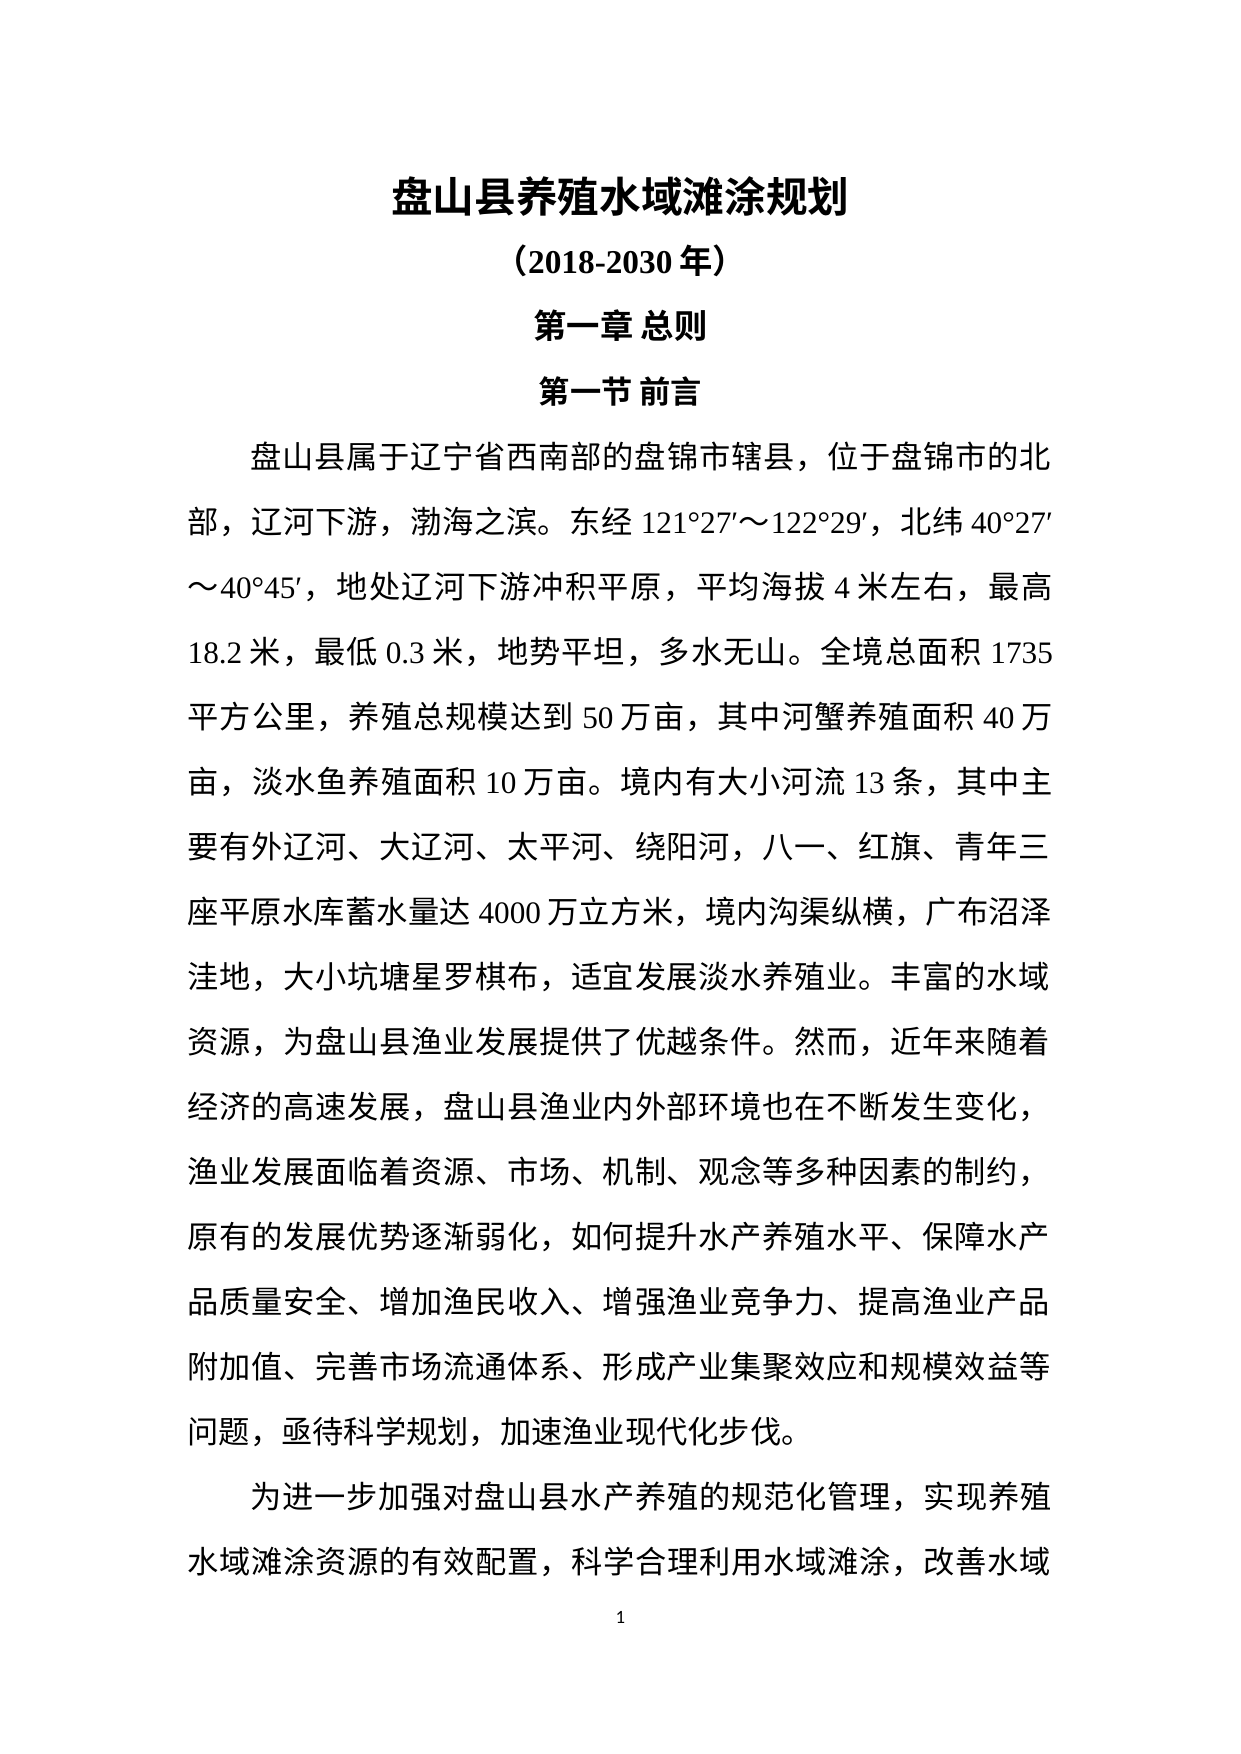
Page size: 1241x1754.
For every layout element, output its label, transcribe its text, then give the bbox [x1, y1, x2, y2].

text （2018-2030年） [187, 227, 1053, 292]
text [187, 1462, 1053, 1592]
text 盘山县养殖水域滩涂规划 [187, 162, 1053, 227]
text 第一节 前言 [187, 357, 1053, 422]
text 盘山县属于辽宁省西南部的盘锦市辖县，位于盘锦市的北部，辽河下游，渤海之滨。东经121°27′～122°29′，北纬40°27′～40°45′，地处辽河下游冲积平原，平均海拔4米左右，最高18.2米，最低0.3米，地势平坦，多水无山。全境总面积1735平方公里，养殖总规模达到50万亩，其中河蟹养殖面积40万亩，淡水鱼养殖面积10万亩。境内有大小河流13条，其中主要有外辽河、大辽河、太平河、绕阳河，八一、红旗、青年三座平原水库蓄水量达4000万立方米，境内沟渠纵横，广布沼泽洼地，大小坑塘星罗棋布，适宜发展淡水养殖业。丰富的水域资源，为盘山县渔业发展提供了优越条件。然而，近年来随着经济的高速发展，盘山县渔业内外部环境也在不断发生变化，渔业发展面临着资源、市场、机制、观念等多种因素的制约，原有的发展优势逐渐弱化，如何提升水产养殖水平、保障水产品质量安全、增加渔民收入、增强渔业竞争力、提高渔业产品附加值、完善市场流通体系、形成产业集聚效应和规模效益等问题，亟待科学规划，加速渔业现代化步伐。 [187, 422, 1053, 1462]
text 第一章 总则 [187, 292, 1053, 357]
